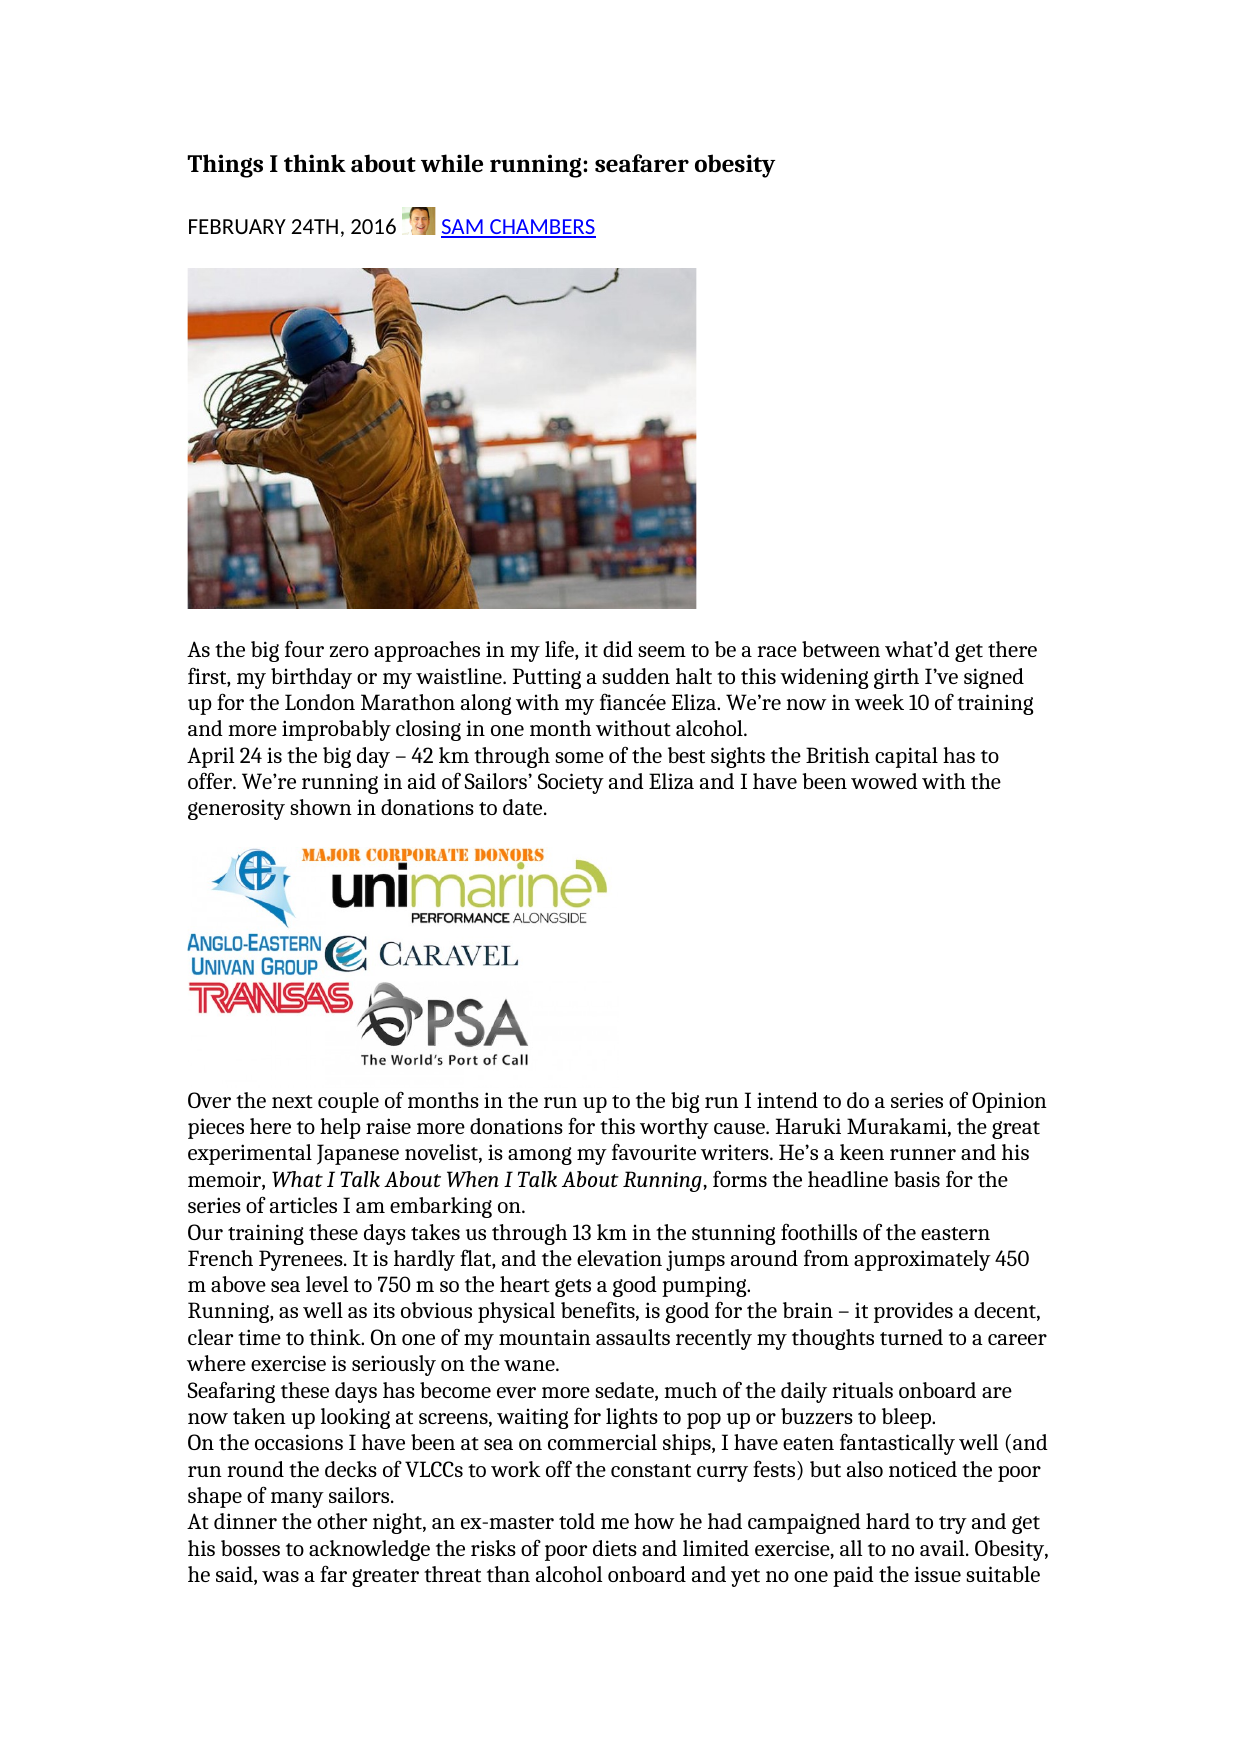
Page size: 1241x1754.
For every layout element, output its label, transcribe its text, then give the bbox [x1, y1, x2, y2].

text Things I think about while running: seafarer obesity [187, 150, 1053, 179]
text Seafaring these days has become ever more sedate, much of the daily rituals onboard are now taken up looking at screens, waiting for lights to pop up or buzzers to bleep. [187, 1377, 1053, 1430]
text Our training these days takes us through 13 km in the stunning foothills of the eastern French Pyrenees. It is hardly flat, and the elevation jumps around from approximately 450 m above sea level to 750 m so the heart gets a good pumping. [187, 1219, 1053, 1298]
text On the occasions I have been at sea on commercial ships, I have eaten fantastically well (and run round the decks of VLCCs to work off the constant curry fests) but also noticed the poor shape of many sailors. [187, 1430, 1053, 1509]
text April 24 is the big day – 42 km through some of the best sights the British capital has to offer. We’re running in aid of Sailors’ Society and Eliza and I have been wowed with the generosity shown in donations to date. [187, 742, 1053, 822]
picture [402, 207, 436, 235]
text FEBRUARY 24TH, 2016 SAM CHAMBERS [187, 207, 1053, 240]
text Over the next couple of months in the run up to the big run I intend to do a series of Opinion pieces here to help raise more donations for this worthy cause. Haruki Murakami, the great experimental Japanese novelist, is among my favourite writers. He’s a keen runner and his memoir, What I Talk About When I Talk About Running, forms the headline basis for the series of articles I am embarking on. [187, 1087, 1053, 1219]
text As the big four zero approaches in my life, it did seem to be a race between what’d get there first, my birthday or my waistline. Putting a sudden halt to this widening girth I’ve signed up for the London Marathon along with my fiancée Eliza. We’re now in week 10 of training and more improbably closing in one month without alcohol. [187, 637, 1053, 742]
picture [187, 847, 619, 1088]
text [187, 1509, 1053, 1588]
picture [187, 268, 697, 609]
text Running, as well as its obvious physical benefits, is good for the brain – it provides a decent, clear time to think. On one of my mountain assaults recently my thoughts turned to a career where exercise is seriously on the wane. [187, 1298, 1053, 1377]
